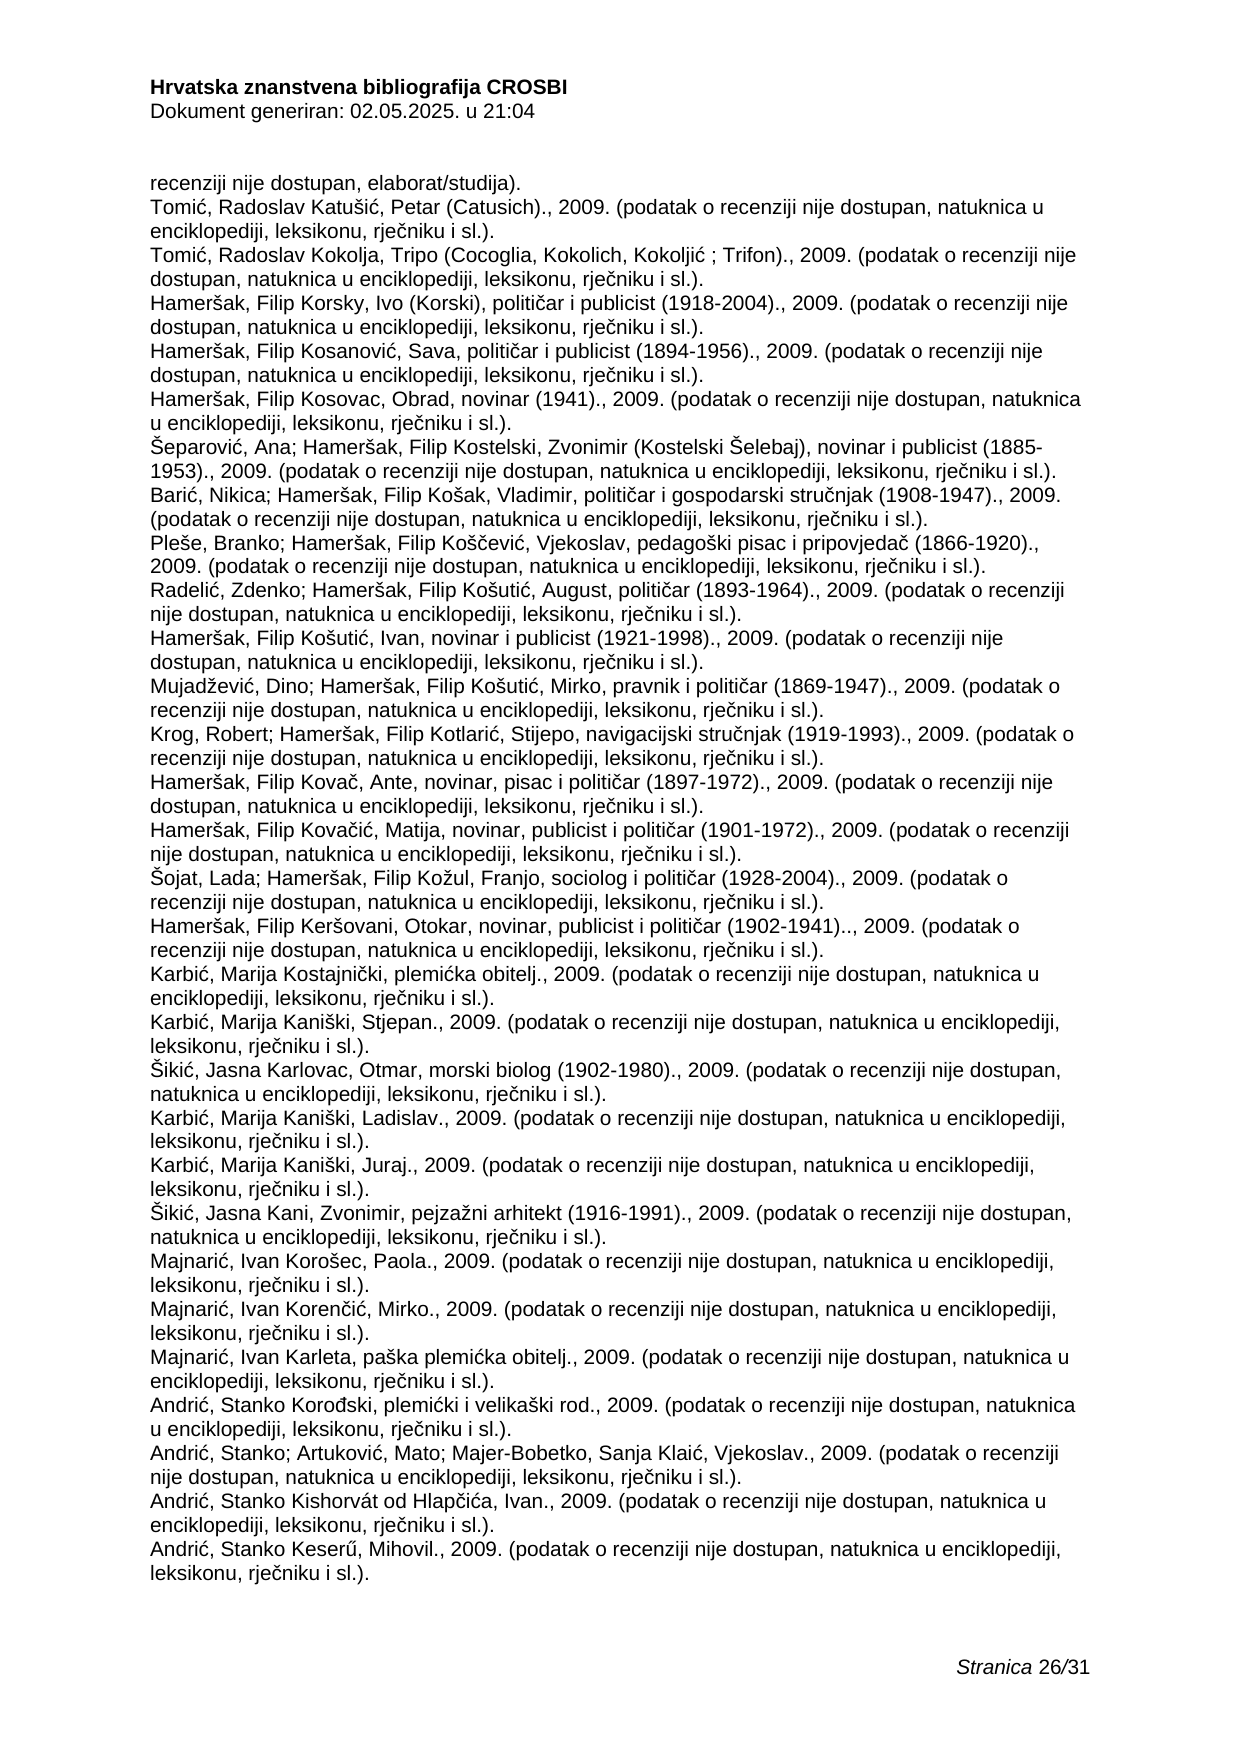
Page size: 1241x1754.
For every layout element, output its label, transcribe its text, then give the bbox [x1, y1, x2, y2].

text Pleše, Branko; Hameršak, Filip [150, 530, 1090, 578]
text Majnarić, Ivan [150, 1249, 1090, 1297]
text Barić, Nikica; Hameršak, Filip [150, 482, 1090, 530]
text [150, 171, 1090, 195]
text Andrić, Stanko [150, 1489, 1090, 1537]
text Majnarić, Ivan [150, 1345, 1090, 1393]
text Hameršak, Filip [150, 387, 1090, 434]
text Šeparović, Ana; Hameršak, Filip [150, 434, 1090, 482]
text Radelić, Zdenko; Hameršak, Filip [150, 578, 1090, 626]
text Mujadžević, Dino; Hameršak, Filip [150, 674, 1090, 722]
text Karbić, Marija [150, 1009, 1090, 1057]
text Karbić, Marija [150, 1105, 1090, 1153]
text Hameršak, Filip [150, 818, 1090, 866]
text Karbić, Marija [150, 962, 1090, 1009]
text Šikić, Jasna [150, 1201, 1090, 1249]
text Andrić, Stanko [150, 1393, 1090, 1441]
text Majnarić, Ivan [150, 1297, 1090, 1345]
text Andrić, Stanko [150, 1537, 1090, 1584]
text Hameršak, Filip [150, 291, 1090, 339]
text Tomić, Radoslav [150, 243, 1090, 291]
text Krog, Robert; Hameršak, Filip [150, 722, 1090, 770]
text Hameršak, Filip [150, 339, 1090, 387]
text Hameršak, Filip [150, 770, 1090, 818]
text Šojat, Lada; Hameršak, Filip [150, 866, 1090, 914]
text Hameršak, Filip [150, 626, 1090, 674]
text Tomić, Radoslav [150, 195, 1090, 243]
text Andrić, Stanko; Artuković, Mato; Majer-Bobetko, Sanja [150, 1441, 1090, 1489]
text Hameršak, Filip [150, 914, 1090, 962]
text Karbić, Marija [150, 1153, 1090, 1201]
text Šikić, Jasna [150, 1057, 1090, 1105]
